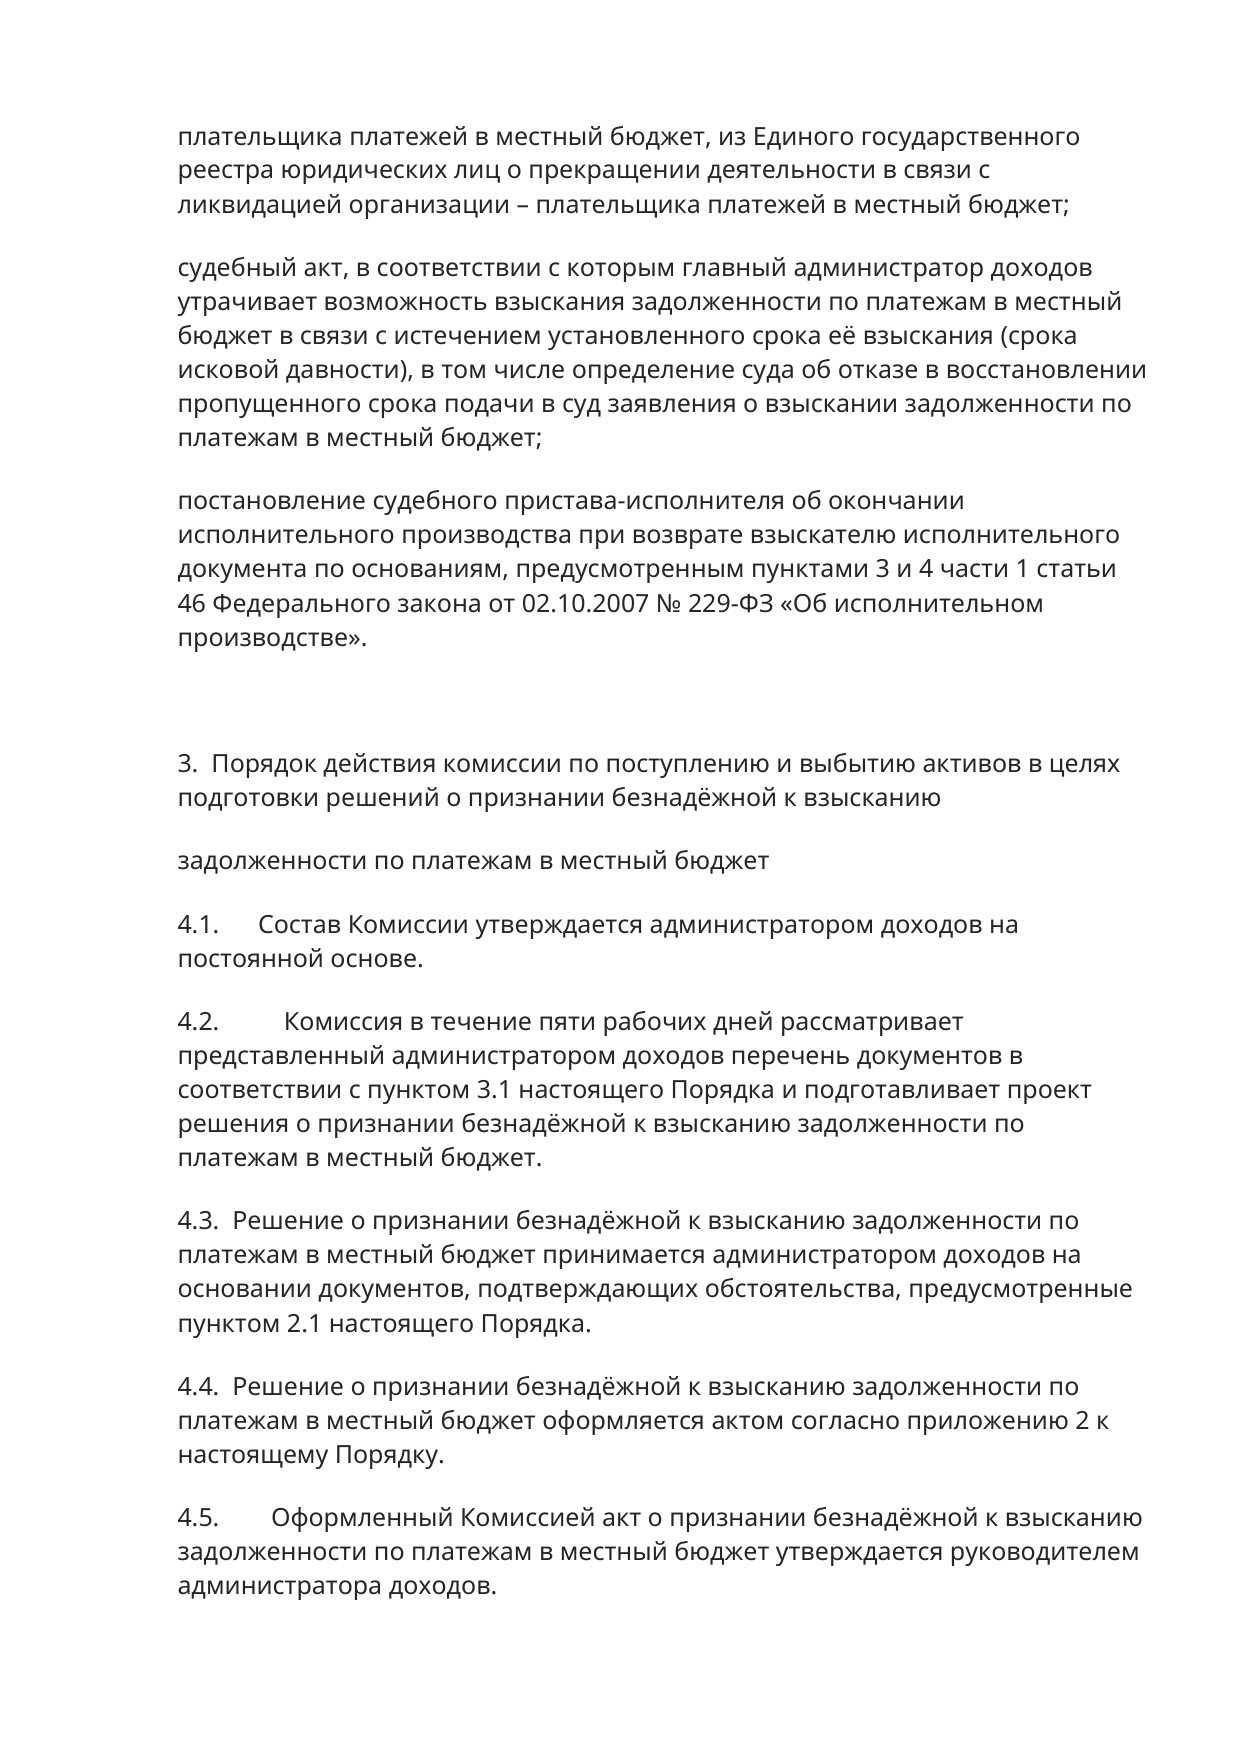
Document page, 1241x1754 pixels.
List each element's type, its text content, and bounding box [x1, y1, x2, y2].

text постановление судебного пристава-исполнителя об окончании исполнительного производства при возврате взыскателю исполнительного документа по основаниям, предусмотренным пунктами 3 и 4 части 1 статьи 46 Федерального закона от 02.10.2007 № 229-ФЗ «Об исполнительном производстве». [177, 483, 1152, 653]
text 4.1. Состав Комиссии утверждается администратором доходов на постоянной основе. [177, 906, 1152, 974]
text задолженности по платежам в местный бюджет [177, 843, 1152, 877]
text 4.4. Решение о признании безнадёжной к взысканию задолженности по платежам в местный бюджет оформляется актом согласно приложению 2 к настоящему Порядку. [177, 1368, 1152, 1471]
text 4.2. Комиссия в течение пяти рабочих дней рассматривает представленный администратором доходов перечень документов в соответствии с пунктом 3.1 настоящего Порядка и подготавливает проект решения о признании безнадёжной к взысканию задолженности по платежам в местный бюджет. [177, 1003, 1152, 1174]
text 4.3. Решение о признании безнадёжной к взысканию задолженности по платежам в местный бюджет принимается администратором доходов на основании документов, подтверждающих обстоятельства, предусмотренные пунктом 2.1 настоящего Порядка. [177, 1203, 1152, 1339]
text 4.5. Оформленный Комиссией акт о признании безнадёжной к взысканию задолженности по платежам в местный бюджет утверждается руководителем администратора доходов. [177, 1500, 1152, 1602]
text 3. Порядок действия комиссии по поступлению и выбытию активов в целях подготовки решений о признании безнадёжной к взысканию [177, 746, 1152, 814]
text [177, 118, 1152, 220]
text судебный акт, в соответствии с которым главный администратор доходов утрачивает возможность взыскания задолженности по платежам в местный бюджет в связи с истечением установленного срока её взыскания (срока исковой давности), в том числе определение суда об отказе в восстановлении пропущенного срока подачи в суд заявления о взыскании задолженности по платежам в местный бюджет; [177, 249, 1152, 454]
